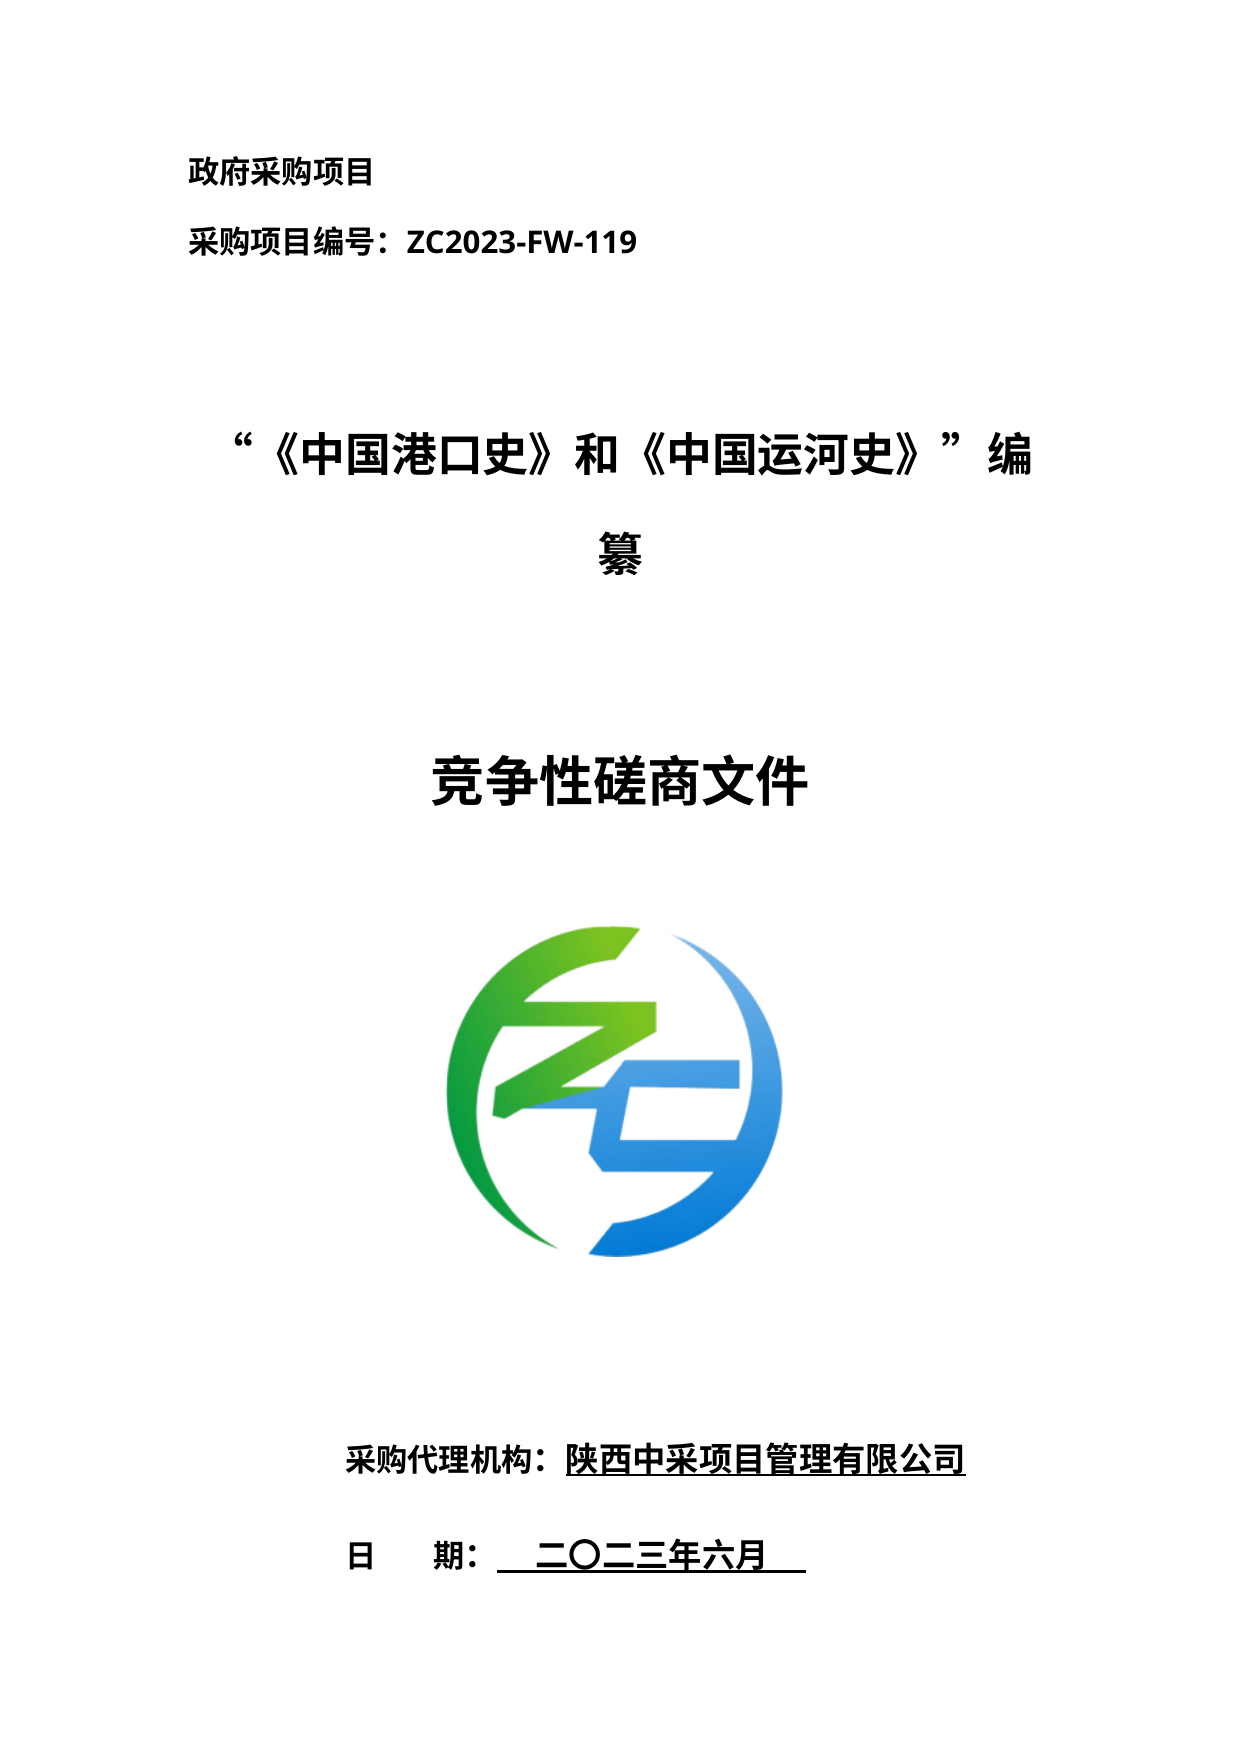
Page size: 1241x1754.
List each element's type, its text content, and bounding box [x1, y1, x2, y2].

text 政府采购项目 [188, 148, 1052, 193]
text 日 期： 二〇二三年六月 [188, 1529, 1052, 1577]
text “《中国港口史》和《中国运河史》”编纂 [188, 419, 1052, 584]
text 采购代理机构：陕西中采项目管理有限公司 [188, 1433, 1052, 1481]
picture [446, 926, 784, 1257]
text 采购项目编号：ZC2023-FW-119 [188, 215, 1052, 262]
text 竞争性磋商文件 [188, 738, 1052, 817]
